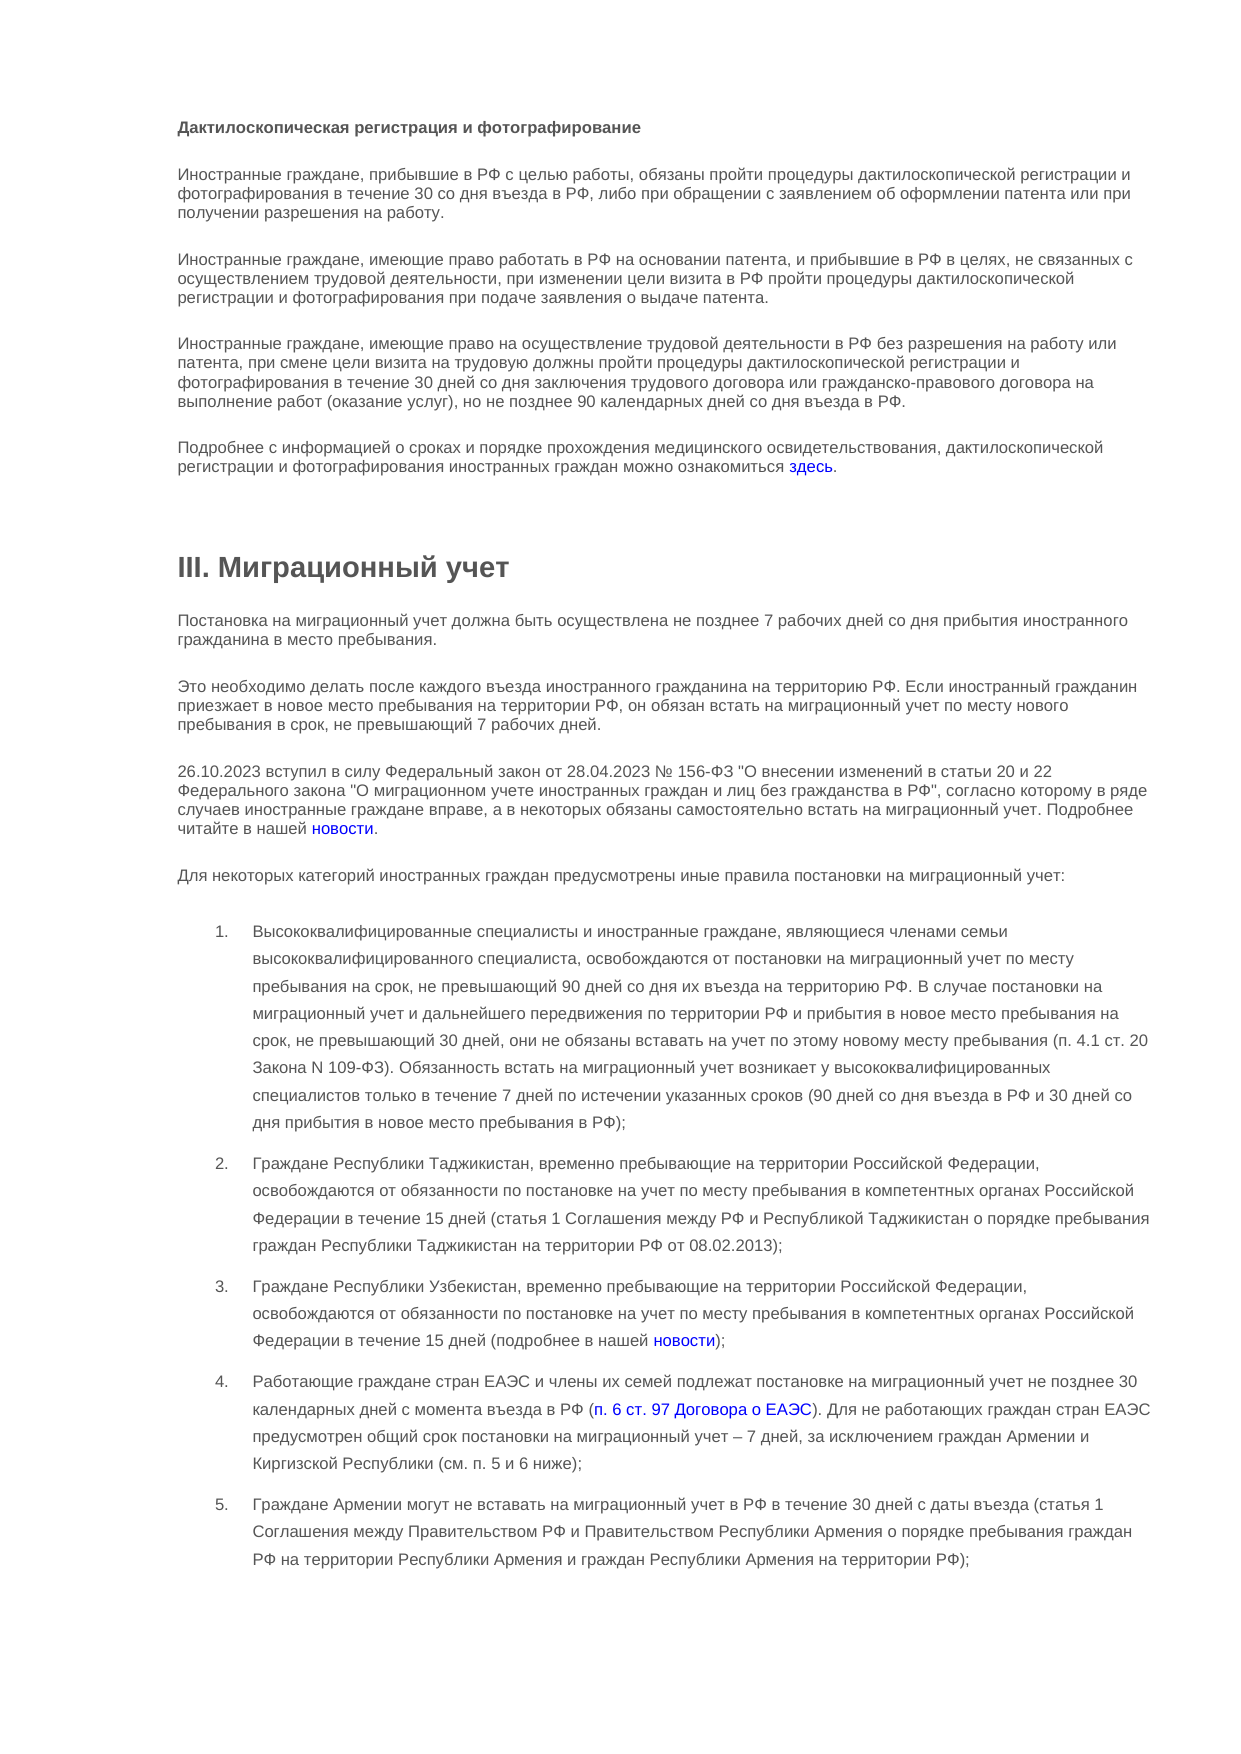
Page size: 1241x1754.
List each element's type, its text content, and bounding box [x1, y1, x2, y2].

text Подробнее с информацией о сроках и порядке прохождения медицинского освидетельствования, дактилоскопической регистрации и фотографирования иностранных граждан можно ознакомиться здесь. [177, 438, 1152, 476]
text Это необходимо делать после каждого въезда иностранного гражданина на территорию РФ. Если иностранный гражданин приезжает в новое место пребывания на территории РФ, он обязан встать на миграционный учет по месту нового пребывания в срок, не превышающий 7 рабочих дней. [177, 677, 1152, 734]
text Постановка на миграционный учет должна быть осуществлена не позднее 7 рабочих дней со дня прибытия иностранного гражданина в место пребывания. [177, 611, 1152, 649]
text Иностранные граждане, имеющие право работать в РФ на основании патента, и прибывшие в РФ в целях, не связанных с осуществлением трудовой деятельности, при изменении цели визита в РФ пройти процедуры дактилоскопической регистрации и фотографирования при подаче заявления о выдаче патента. [177, 249, 1152, 307]
list Работающие граждане стран ЕАЭС и члены их семей подлежат постановке на миграционный учет не позднее 30 календарных дней с момента въезда в РФ (п. 6 ст. 97 Договора о ЕАЭС). Для не работающих граждан стран ЕАЭС предусмотрен общий срок постановки на миграционный учет – 7 дней, за исключением граждан Армении и Киргизской Республики (см. п. 5 и 6 ниже); [215, 1364, 1152, 1473]
list Граждане Республики Узбекистан, временно пребывающие на территории Российской Федерации, освобождаются от обязанности по постановке на учет по месту пребывания в компетентных органах Российской Федерации в течение 15 дней (подробнее в нашей новости); [215, 1268, 1152, 1350]
text Для некоторых категорий иностранных граждан предусмотрены иные правила постановки на миграционный учет: [177, 865, 1152, 884]
text III. Миграционный учет [177, 550, 1152, 584]
text Иностранные граждане, имеющие право на осуществление трудовой деятельности в РФ без разрешения на работу или патента, при смене цели визита на трудовую должны пройти процедуры дактилоскопической регистрации и фотографирования в течение 30 дней со дня заключения трудового договора или гражданско-правового договора на выполнение работ (оказание услуг), но не позднее 90 календарных дней со дня въезда в РФ. [177, 334, 1152, 411]
list Граждане Республики Таджикистан, временно пребывающие на территории Российской Федерации, освобождаются от обязанности по постановке на учет по месту пребывания в компетентных органах Российской Федерации в течение 15 дней (статья 1 Соглашения между РФ и Республикой Таджикистан о порядке пребывания граждан Республики Таджикистан на территории РФ от 08.02.2013); [215, 1146, 1152, 1255]
text Иностранные граждане, прибывшие в РФ с целью работы, обязаны пройти процедуры дактилоскопической регистрации и фотографирования в течение 30 со дня въезда в РФ, либо при обращении с заявлением об оформлении патента или при получении разрешения на работу. [177, 164, 1152, 222]
text Дактилоскопическая регистрация и фотографирование [177, 118, 1152, 137]
list Граждане Армении могут не вставать на миграционный учет в РФ в течение 30 дней с даты въезда (статья 1 Соглашения между Правительством РФ и Правительством Республики Армения о порядке пребывания граждан РФ на территории Республики Армения и граждан Республики Армения на территории РФ); [215, 1487, 1152, 1569]
list Высококвалифицированные специалисты и иностранные граждане, являющиеся членами семьи высококвалифицированного специалиста, освобождаются от постановки на миграционный учет по месту пребывания на срок, не превышающий 90 дней со дня их въезда на территорию РФ. В случае постановки на миграционный учет и дальнейшего передвижения по территории РФ и прибытия в новое место пребывания на срок, не превышающий 30 дней, они не обязаны вставать на учет по этому новому месту пребывания (п. 4.1 ст. 20 Закона N 109-ФЗ). Обязанность встать на миграционный учет возникает у высококвалифицированных специалистов только в течение 7 дней по истечении указанных сроков (90 дней со дня въезда в РФ и 30 дней со дня прибытия в новое место пребывания в РФ); [215, 914, 1152, 1132]
text 26.10.2023 вступил в силу Федеральный закон от 28.04.2023 № 156-ФЗ "О внесении изменений в статьи 20 и 22 Федерального закона "О миграционном учете иностранных граждан и лиц без гражданства в РФ", согласно которому в ряде случаев иностранные граждане вправе, а в некоторых обязаны самостоятельно встать на миграционный учет. Подробнее читайте в нашей новости. [177, 761, 1152, 838]
